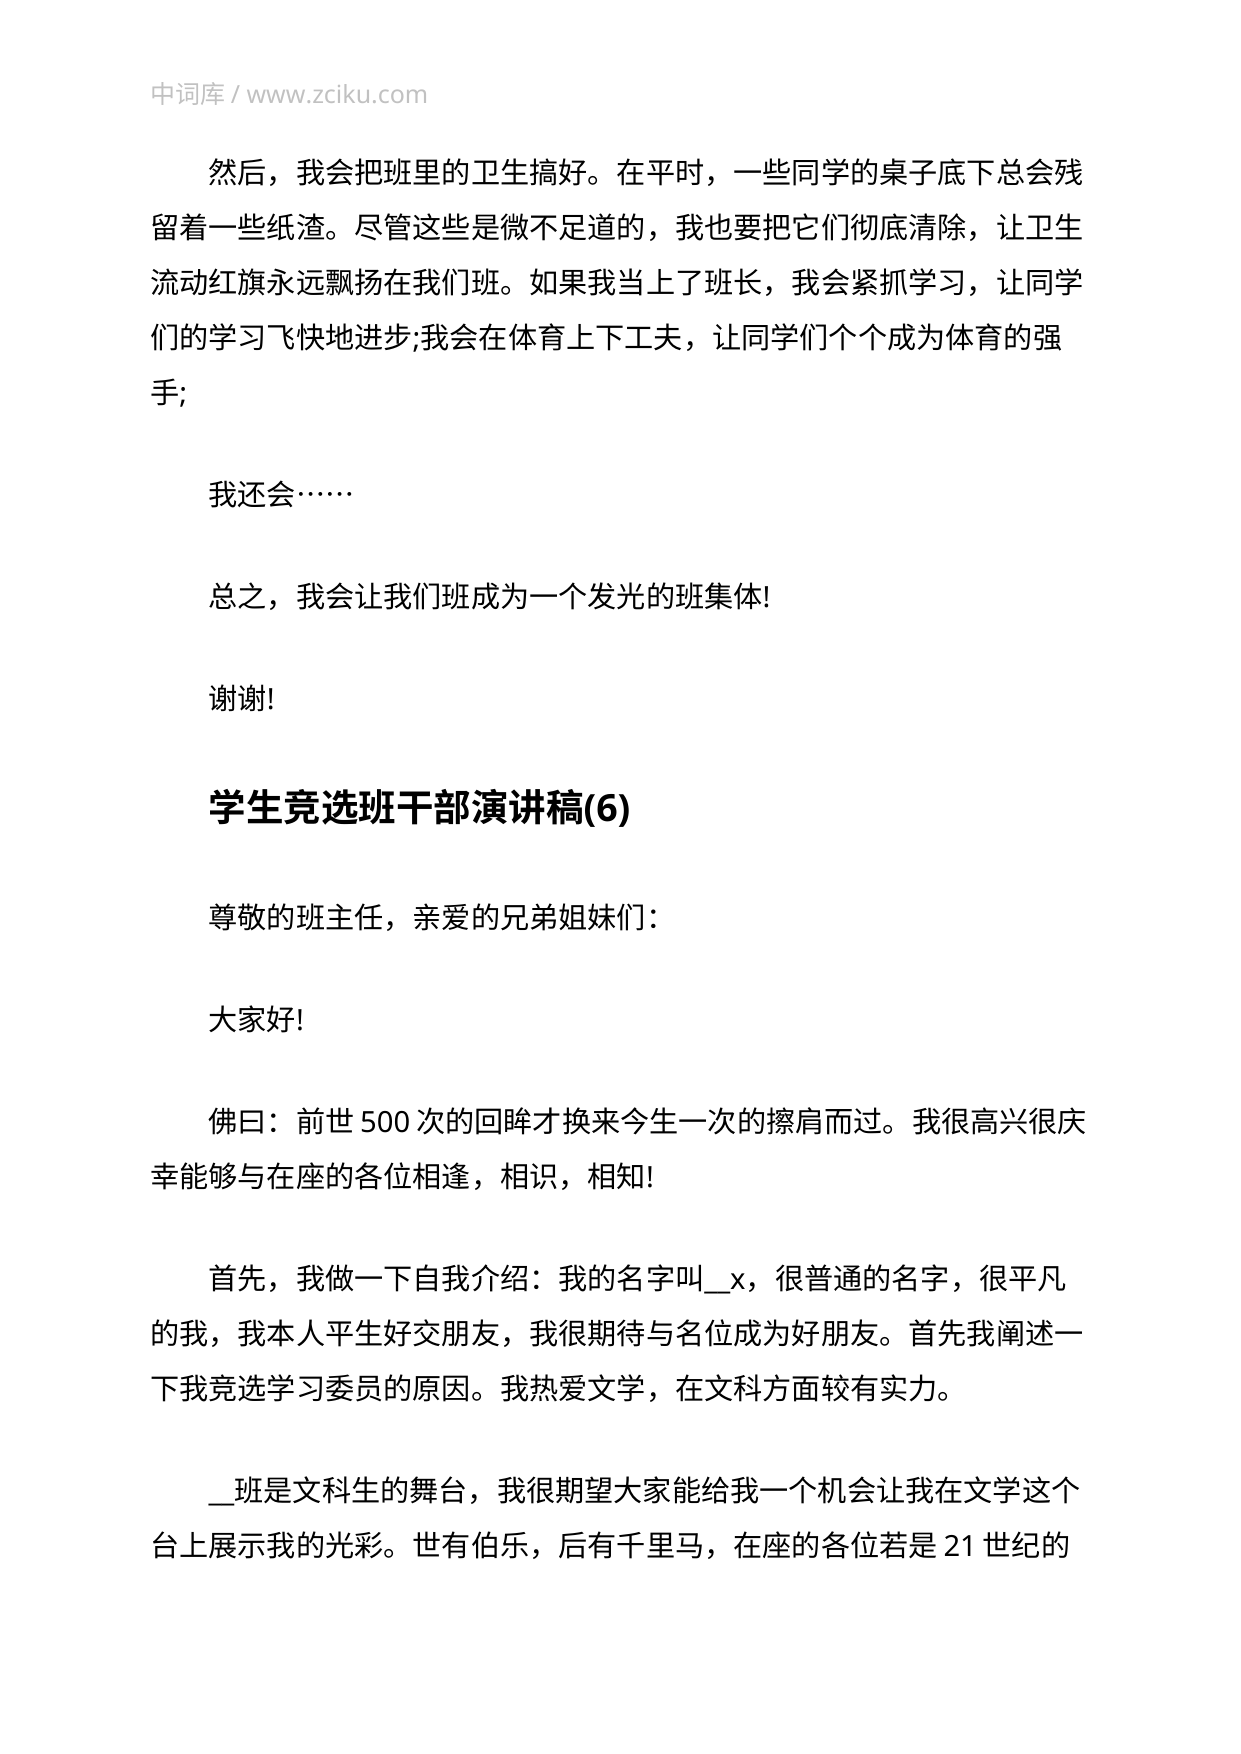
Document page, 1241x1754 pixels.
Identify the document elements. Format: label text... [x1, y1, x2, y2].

text 学生竞选班干部演讲稿(6) [150, 777, 1090, 832]
text 大家好! [150, 997, 1090, 1039]
text 尊敬的班主任，亲爱的兄弟姐妹们： [150, 895, 1090, 937]
text 总之，我会让我们班成为一个发光的班集体! [150, 573, 1090, 616]
text 然后，我会把班里的卫生搞好。在平时，一些同学的桌子底下总会残留着一些纸渣。尽管这些是微不足道的，我也要把它们彻底清除，让卫生流动红旗永远飘扬在我们班。如果我当上了班长，我会紧抓学习，让同学们的学习飞快地进步;我会在体育上下工夫，让同学们个个成为体育的强手; [150, 150, 1090, 412]
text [150, 1467, 1090, 1565]
text 谢谢! [150, 675, 1090, 718]
text 佛曰：前世500次的回眸才换来今生一次的擦肩而过。我很高兴很庆幸能够与在座的各位相逢，相识，相知! [150, 1099, 1090, 1196]
text 首先，我做一下自我介绍：我的名字叫__x，很普通的名字，很平凡的我，我本人平生好交朋友，我很期待与名位成为好朋友。首先我阐述一下我竞选学习委员的原因。我热爱文学，在文科方面较有实力。 [150, 1256, 1090, 1408]
text 我还会…… [150, 472, 1090, 514]
